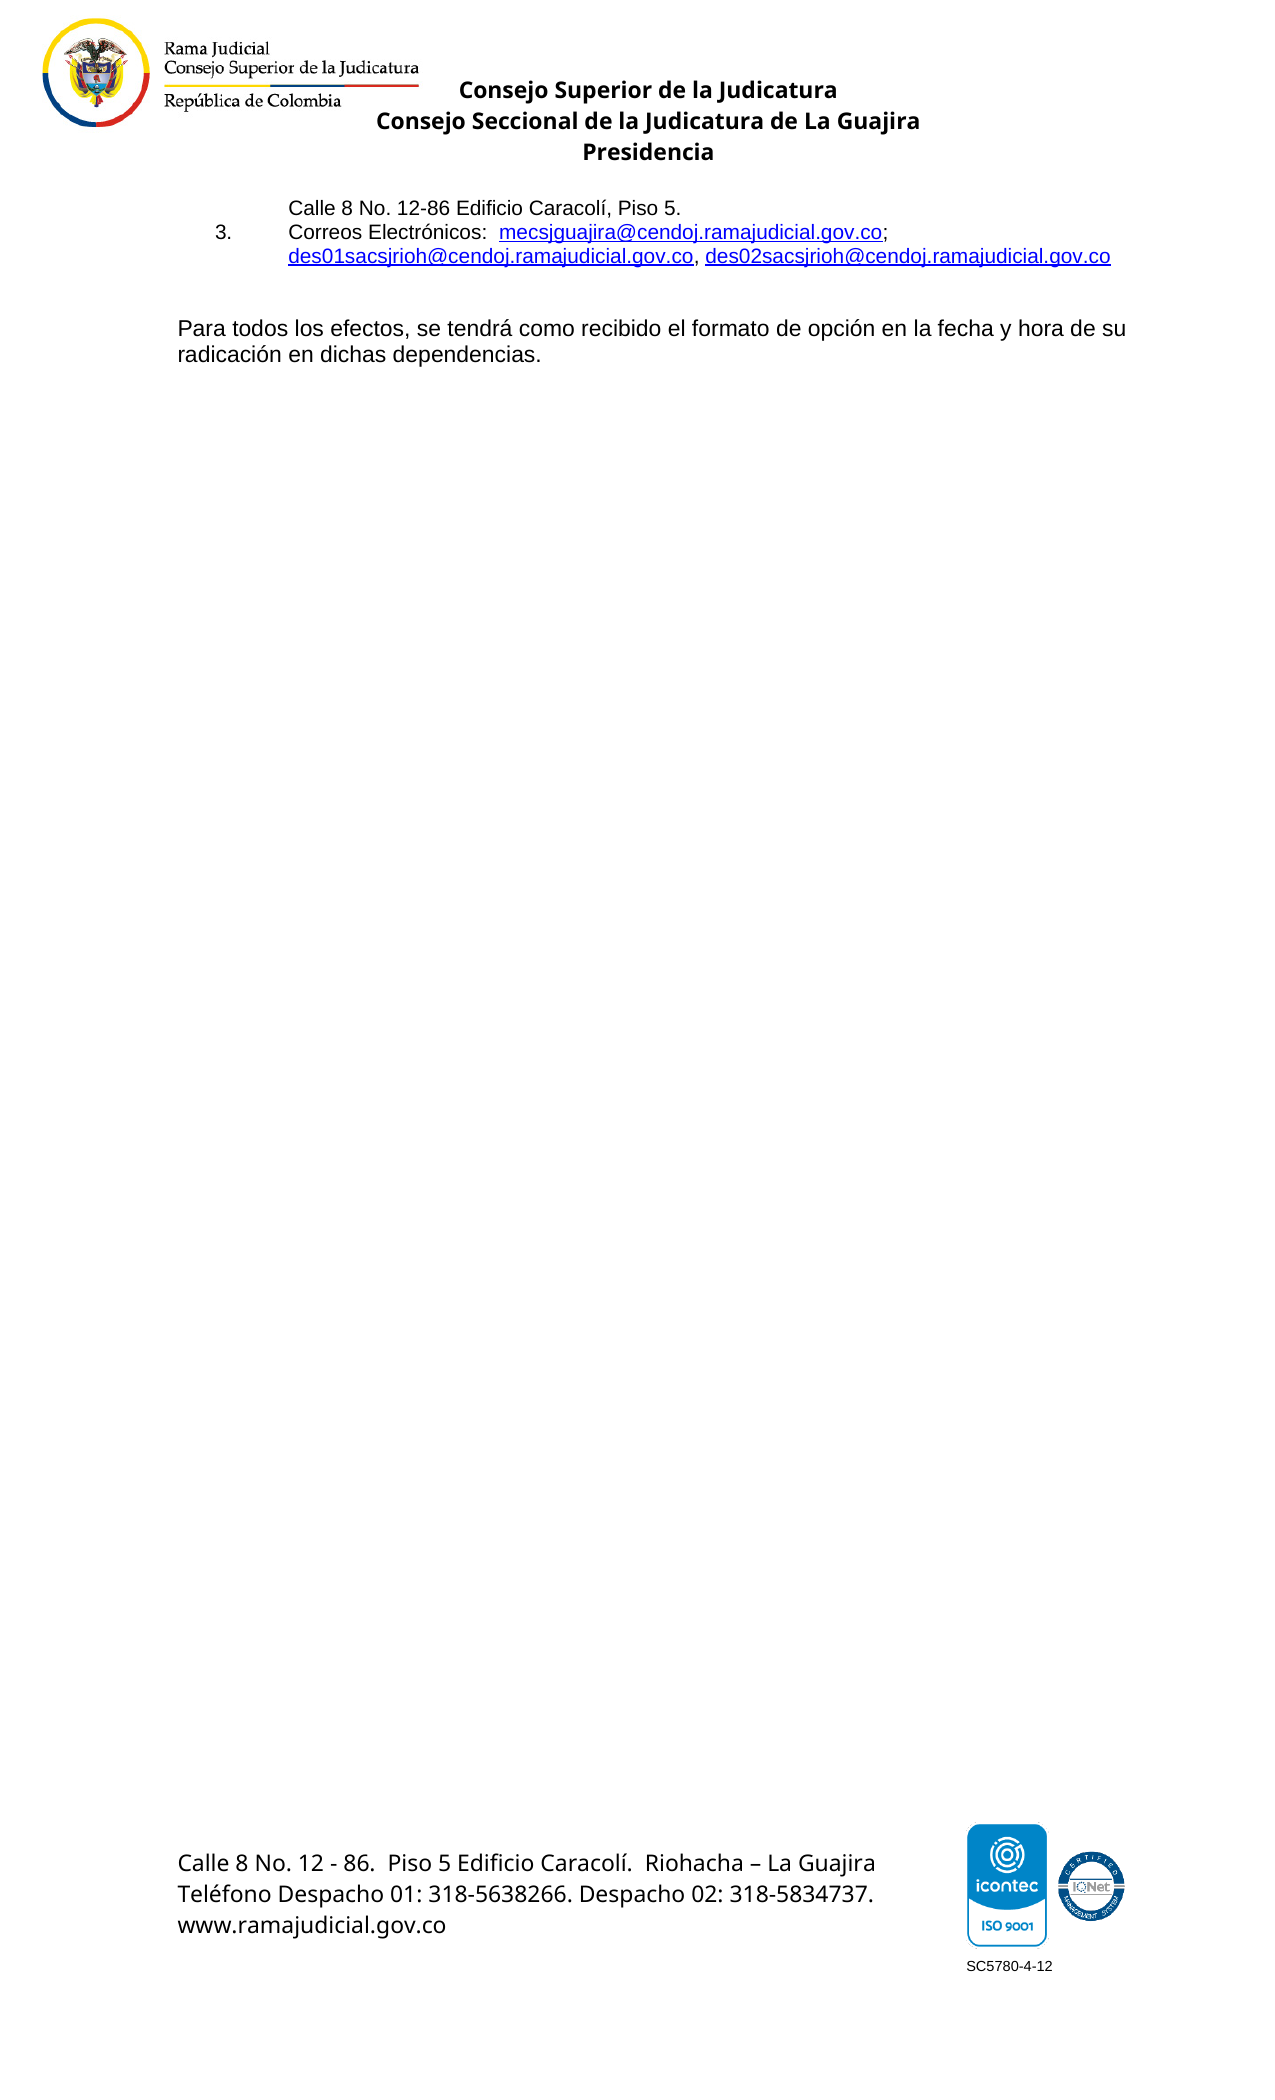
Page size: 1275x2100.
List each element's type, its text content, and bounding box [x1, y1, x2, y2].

list Correos Electrónicos: mecsjguajira@cendoj.ramajudicial.gov.co; des01sacsjrioh@cendoj.ramajudicial.gov.co, des02sacsjrioh@cendoj.ramajudicial.gov.co [215, 219, 1127, 267]
text Para todos los efectos, se tendrá como recibido el formato de opción en la fecha y hora de su radicación en dichas dependencias. [177, 315, 1127, 367]
picture [34, 7, 427, 138]
list Calle 8 No. 12-86 Edificio Caracolí, Piso 5. [288, 196, 1127, 219]
picture [1054, 1846, 1130, 1924]
picture [961, 1820, 1050, 1951]
